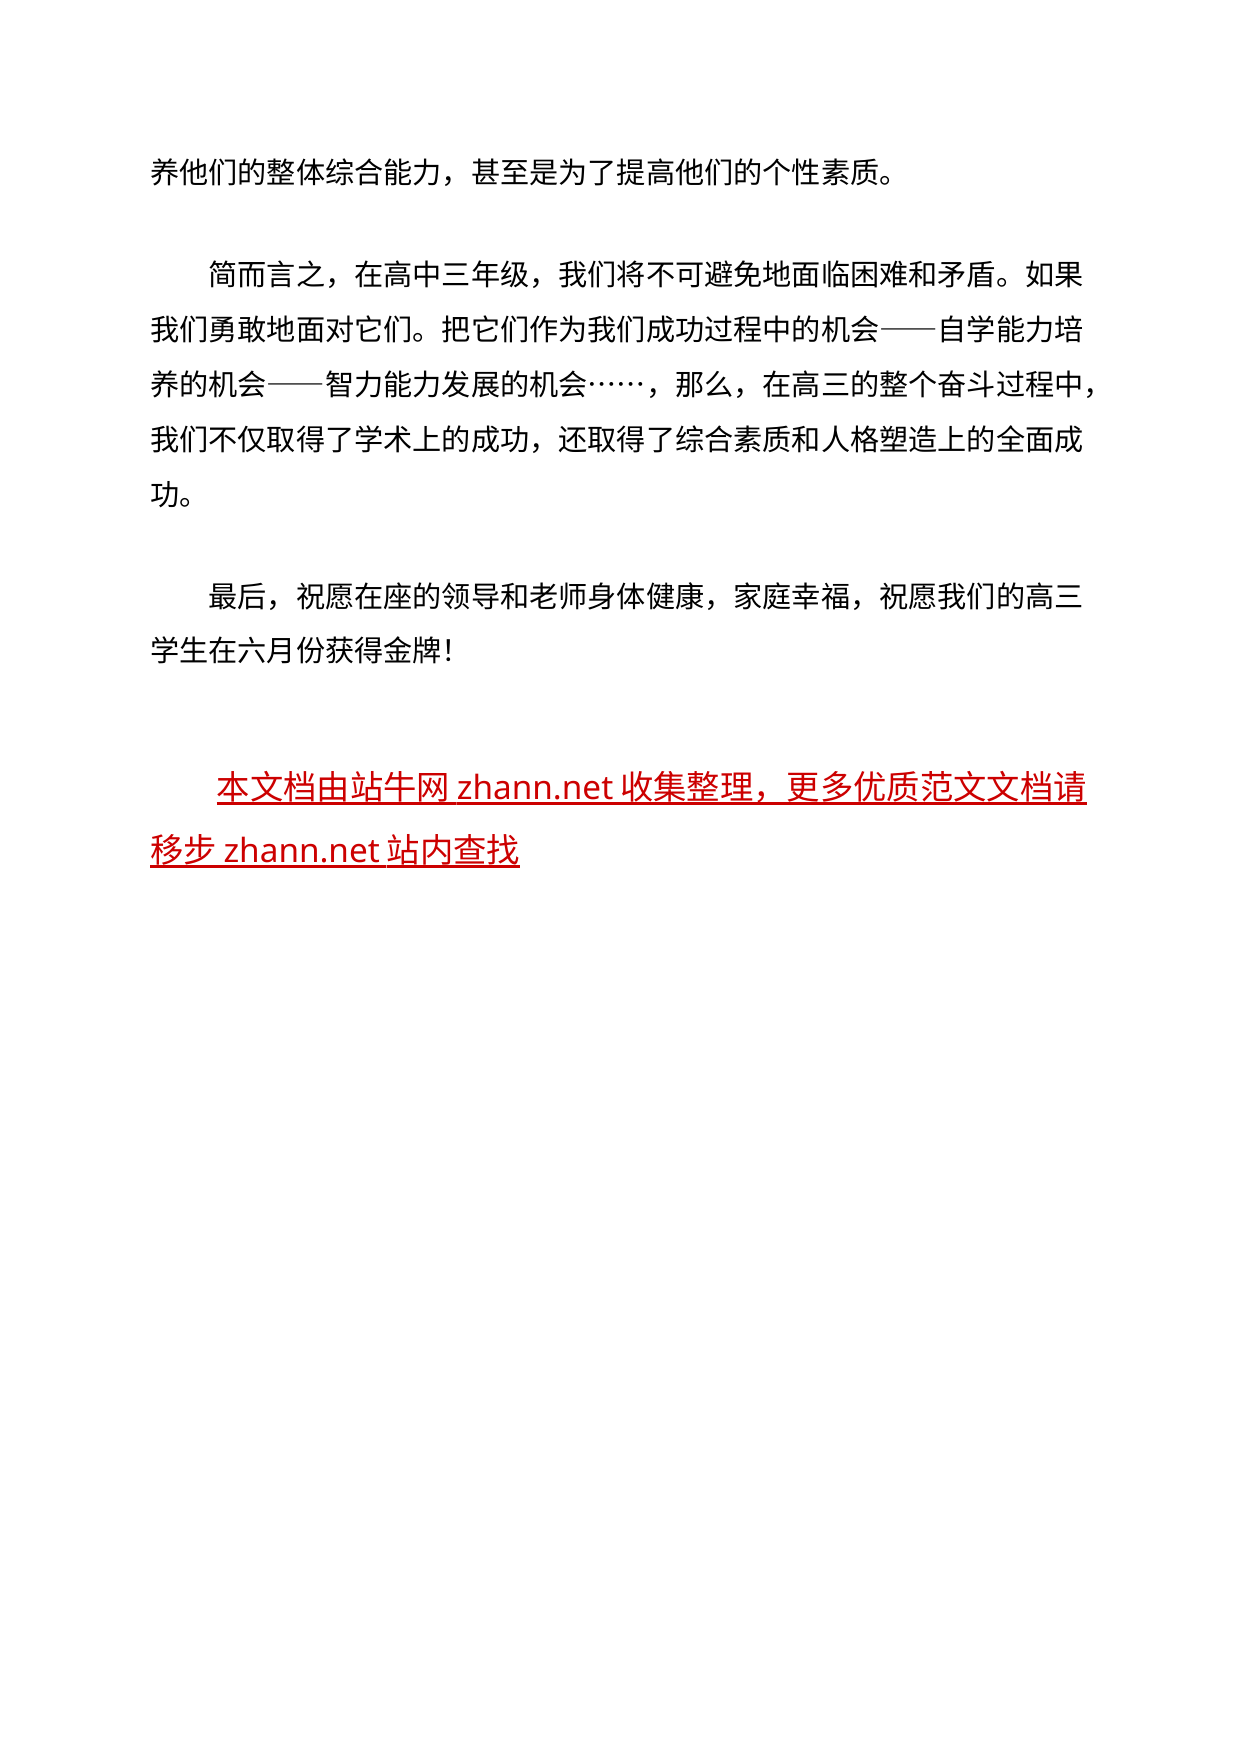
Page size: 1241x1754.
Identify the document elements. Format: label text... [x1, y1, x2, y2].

text 本文档由站牛网zhann.net收集整理，更多优质范文文档请移步zhann.net站内查找 [150, 761, 1090, 872]
text 简而言之，在高中三年级，我们将不可避免地面临困难和矛盾。如果我们勇敢地面对它们。把它们作为我们成功过程中的机会——自学能力培养的机会——智力能力发展的机会……，那么，在高三的整个奋斗过程中，我们不仅取得了学术上的成功，还取得了综合素质和人格塑造上的全面成功。 [150, 252, 1090, 514]
text 最后，祝愿在座的领导和老师身体健康，家庭幸福，祝愿我们的高三学生在六月份获得金牌！ [150, 573, 1090, 670]
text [150, 150, 1090, 192]
